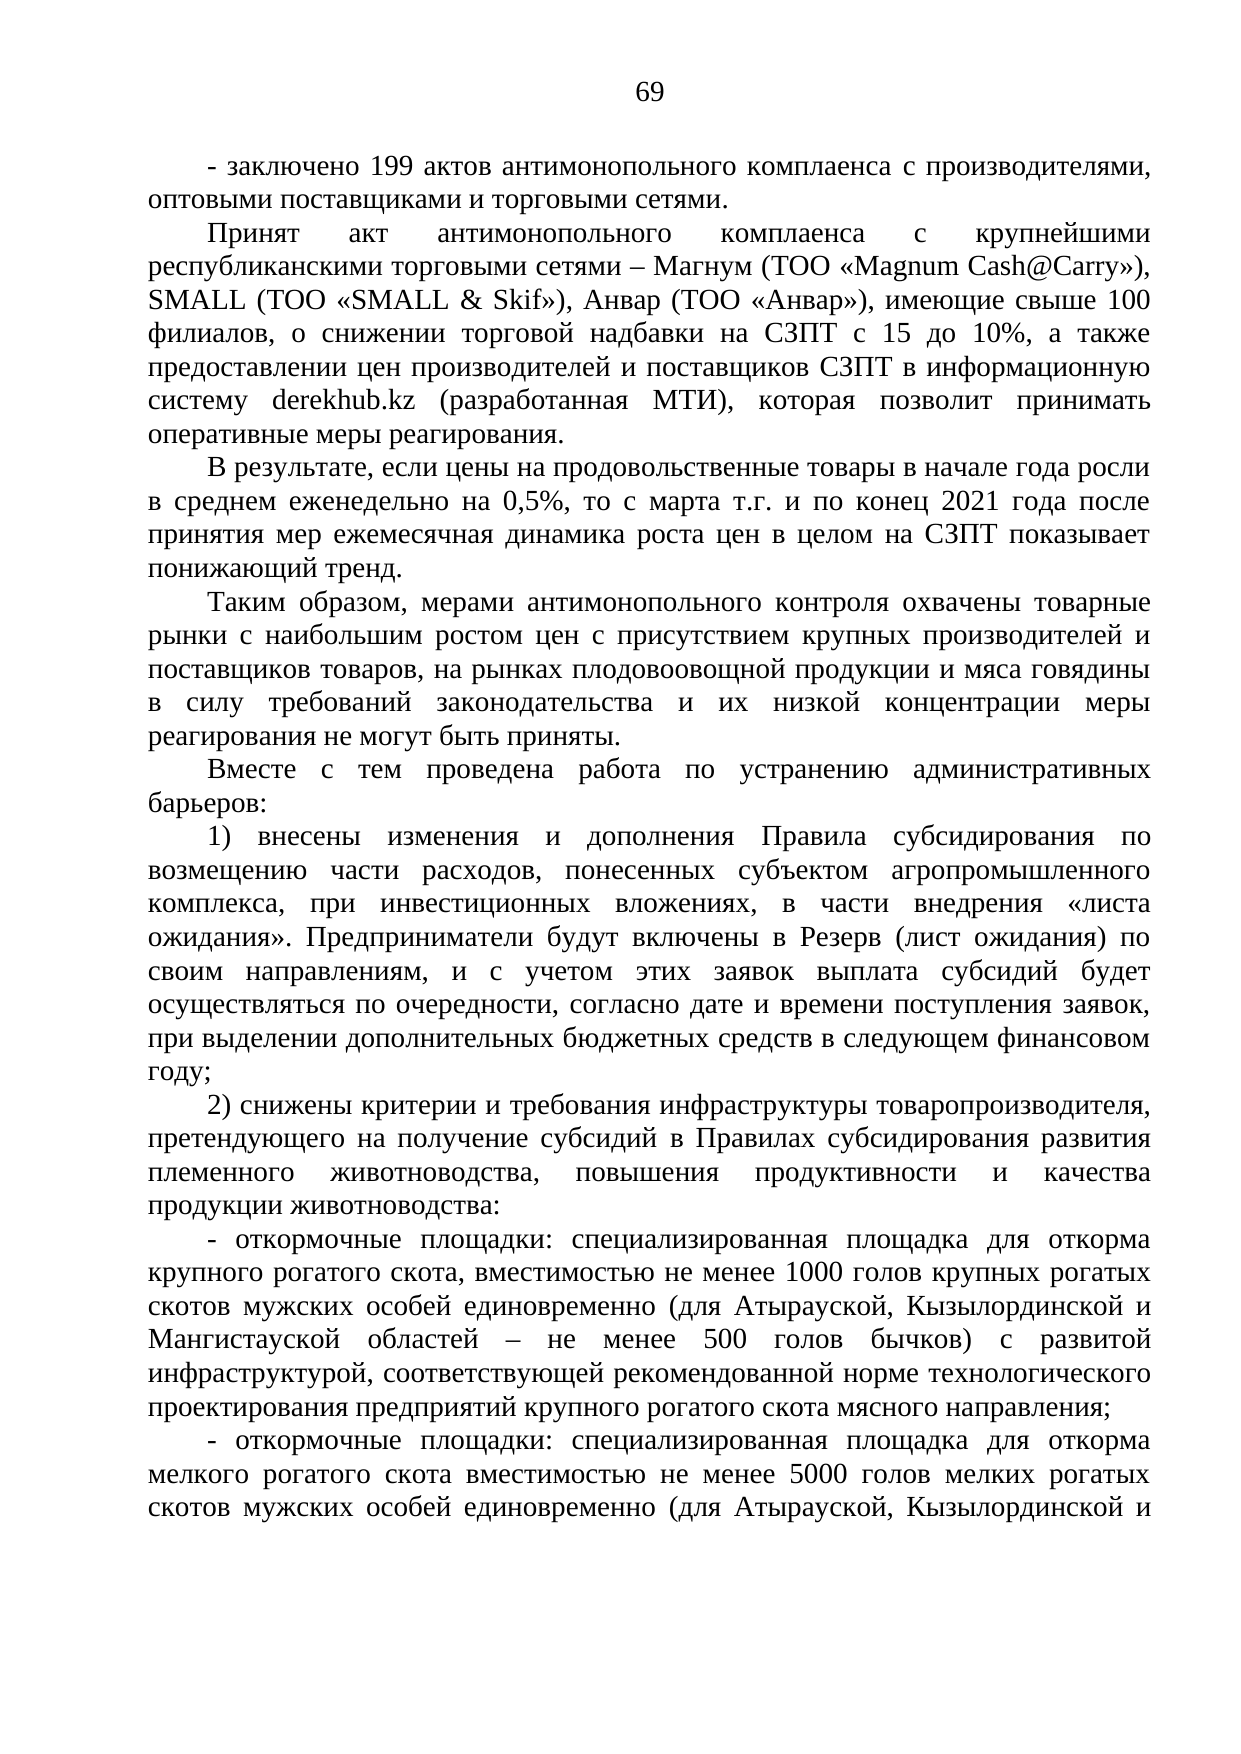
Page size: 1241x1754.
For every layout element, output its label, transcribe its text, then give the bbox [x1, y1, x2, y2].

text 1) внесены изменения и дополнения Правила субсидирования по возмещению части расходов, понесенных субъектом агропромышленного комплекса, при инвестиционных вложениях, в части внедрения «листа ожидания». Предприниматели будут включены в Резерв (лист ожидания) по своим направлениям, и с учетом этих заявок выплата субсидий будет осуществляться по очередности, согласно дате и времени поступления заявок, при выделении дополнительных бюджетных средств в следующем финансовом году; [148, 818, 1152, 1087]
text Вместе с тем проведена работа по устранению административных барьеров: [148, 751, 1152, 818]
text Принят акт антимонопольного комплаенса с крупнейшими республиканскими торговыми сетями – Магнум (ТОО «Magnum Cash@Carry»), SMALL (ТОО «SMALL & Skif»), Анвар (ТОО «Анвар»), имеющие свыше 100 филиалов, о снижении торговой надбавки на СЗПТ с 15 до 10%, а также предоставлении цен производителей и поставщиков СЗПТ в информационную систему derekhub.kz (разработанная МТИ), которая позволит принимать оперативные меры реагирования. [148, 215, 1152, 449]
text Таким образом, мерами антимонопольного контроля охвачены товарные рынки с наибольшим ростом цен с присутствием крупных производителей и поставщиков товаров, на рынках плодовоовощной продукции и мяса говядины в силу требований законодательства и их низкой концентрации меры реагирования не могут быть приняты. [148, 584, 1152, 751]
text - откормочные площадки: специализированная площадка для откорма крупного рогатого скота, вместимостью не менее 1000 голов крупных рогатых скотов мужских особей единовременно (для Атырауской, Кызылординской и Мангистауской областей – не менее 500 голов бычков) с развитой инфраструктурой, соответствующей рекомендованной норме технологического проектирования предприятий крупного рогатого скота мясного направления; [148, 1221, 1152, 1422]
text В результате, если цены на продовольственные товары в начале года росли в среднем еженедельно на 0,5%, то с марта т.г. и по конец 2021 года после принятия мер ежемесячная динамика роста цен в целом на СЗПТ показывает понижающий тренд. [148, 449, 1152, 584]
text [148, 1422, 1152, 1581]
text - заключено 199 актов антимонопольного комплаенса с производителями, оптовыми поставщиками и торговыми сетями. [148, 148, 1152, 215]
text 2) снижены критерии и требования инфраструктуры товаропроизводителя, претендующего на получение субсидий в Правилах субсидирования развития племенного животноводства, повышения продуктивности и качества продукции животноводства: [148, 1087, 1152, 1221]
